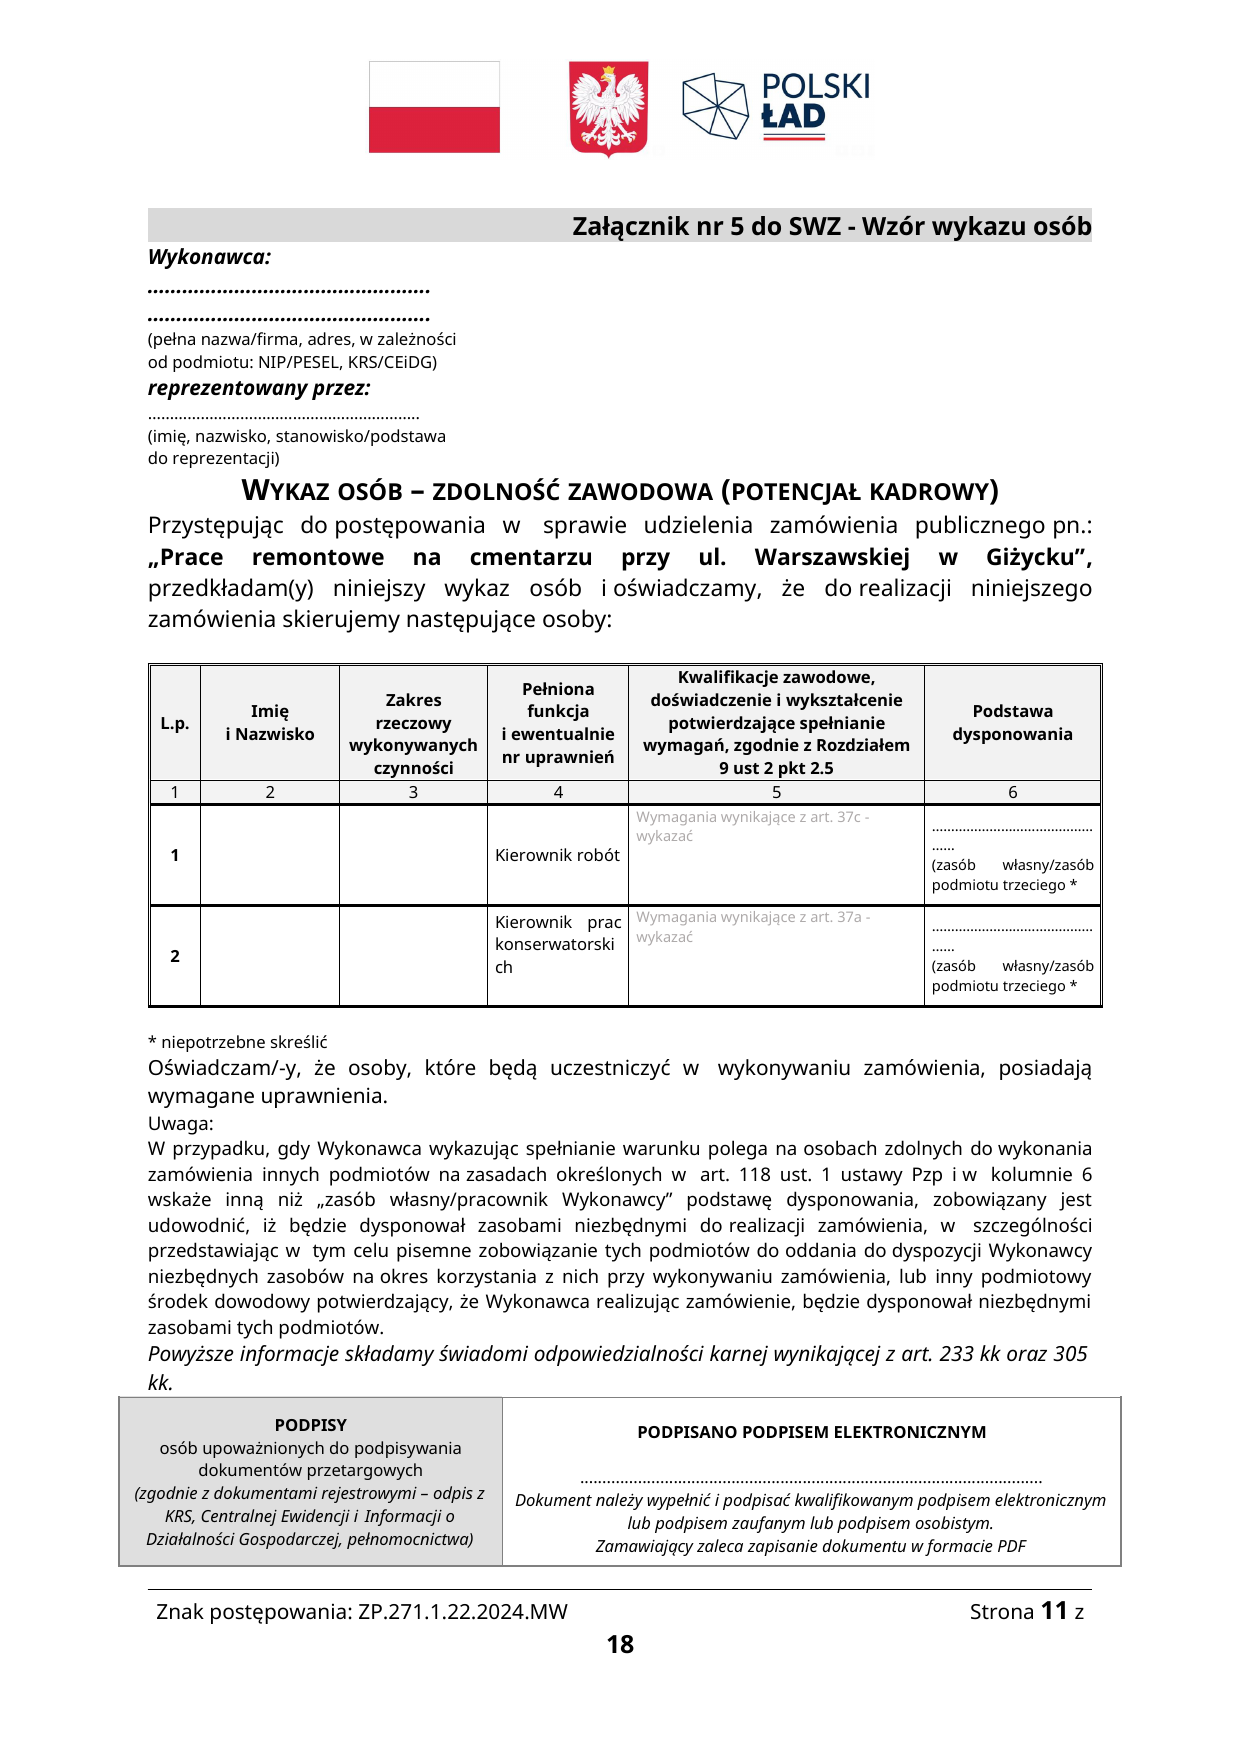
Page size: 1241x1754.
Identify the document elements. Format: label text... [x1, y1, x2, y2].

table_cell Wymagania wynikające z art. 37a - wykazać [629, 907, 924, 1004]
table_cell 6 [925, 781, 1100, 803]
table_cell Kierownik prac konserwatorskich [488, 907, 628, 1004]
table_cell Kierownik robót [488, 806, 628, 904]
table_header PODPISY osób upoważnionych do podpisywania dokumentów przetargowych (zgodnie z dokumentami rejestrowymi – odpis z KRS, Centralnej Ewidencji i Informacji o Działalności Gospodarczej, pełnomocnictwa) [120, 1398, 502, 1565]
text Przystępując do postępowania w sprawie udzielenia zamówienia publicznego pn.: „Prace remontowe na cmentarzu przy ul. Warszawskiej w Giżycku”, przedkładam(y) niniejszy wykaz osób i oświadczamy, że do realizacji niniejszego zamówienia skierujemy następujące osoby: [148, 509, 1092, 634]
table_cell 2 [201, 781, 339, 803]
text …………………………………………. [148, 271, 1092, 299]
text (pełna nazwa/firma, adres, w zależności [148, 328, 1092, 350]
table_header Podstawa dysponowania [925, 666, 1100, 779]
table_cell 1 [151, 781, 200, 803]
table_cell [340, 907, 487, 1004]
table_cell ………………………………………… (zasób własny/zasób podmiotu trzeciego * [925, 907, 1100, 1004]
table_header Zakres rzeczowy wykonywanych czynności [340, 666, 487, 779]
table_header PODPISANO PODPISEM ELEKTRONICZNYM ........................................................................................................ Dokument należy wypełnić i podpisać kwalifikowanym podpisem elektronicznym lub podpisem zaufanym lub podpisem osobistym. Zamawiający zaleca zapisanie dokumentu w formacie PDF [503, 1398, 1120, 1565]
text reprezentowany przez: [148, 373, 1092, 401]
table_header Imię i Nazwisko [201, 666, 339, 779]
text Powyższe informacje składamy świadomi odpowiedzialności karnej wynikającej z art. 233 kk oraz 305 kk. [148, 1339, 1092, 1396]
table_cell [201, 806, 339, 904]
table_cell 4 [488, 781, 628, 803]
text (imię, nazwisko, stanowisko/podstawa [148, 424, 1092, 447]
text * niepotrzebne skreślić [148, 1030, 1092, 1053]
text …………………………………………. [148, 299, 1092, 328]
text W przypadku, gdy Wykonawca wykazując spełnianie warunku polega na osobach zdolnych do wykonania zamówienia innych podmiotów na zasadach określonych w art. 118 ust. 1 ustawy Pzp i w kolumnie 6 wskaże inną niż „zasób własny/pracownik Wykonawcy” podstawę dysponowania, zobowiązany jest udowodnić, iż będzie dysponował zasobami niezbędnymi do realizacji zamówienia, w szczególności przedstawiając w tym celu pisemne zobowiązanie tych podmiotów do oddania do dyspozycji Wykonawcy niezbędnych zasobów na okres korzystania z nich przy wykonywaniu zamówienia, lub inny podmiotowy środek dowodowy potwierdzający, że Wykonawca realizując zamówienie, będzie dysponował niezbędnymi zasobami tych podmiotów. [148, 1135, 1092, 1339]
table_header Kwalifikacje zawodowe, doświadczenie i wykształcenie potwierdzające spełnianie wymagań, zgodnie z Rozdziałem 9 ust 2 pkt 2.5 [629, 666, 924, 779]
text …………………………………………………….. [148, 401, 1092, 424]
text do reprezentacji) [148, 447, 1092, 469]
table_header L.p. [151, 666, 200, 779]
table_cell ………………………………………… (zasób własny/zasób podmiotu trzeciego * [925, 806, 1100, 904]
table_cell Wymagania wynikające z art. 37c - wykazać [629, 806, 924, 904]
table_header Pełniona funkcja i ewentualnie nr uprawnień [488, 666, 628, 779]
text od podmiotu: NIP/PESEL, KRS/CEiDG) [148, 350, 1092, 373]
text Załącznik nr 5 do SWZ - Wzór wykazu osób [148, 208, 1092, 242]
table_cell [340, 806, 487, 904]
text Uwaga: [148, 1110, 1092, 1135]
table_cell [201, 907, 339, 1004]
text Oświadczam/-y, że osoby, które będą uczestniczyć w wykonywaniu zamówienia, posiadają wymagane uprawnienia. [148, 1053, 1092, 1110]
text Wykonawca: [148, 242, 1092, 271]
text Wykaz osób – zdolność zawodowa (potencjał kadrowy) [148, 469, 1092, 509]
table_cell 1 [151, 806, 200, 904]
table_cell 5 [629, 781, 924, 803]
table_cell 2 [151, 907, 200, 1004]
table_cell 3 [340, 781, 487, 803]
